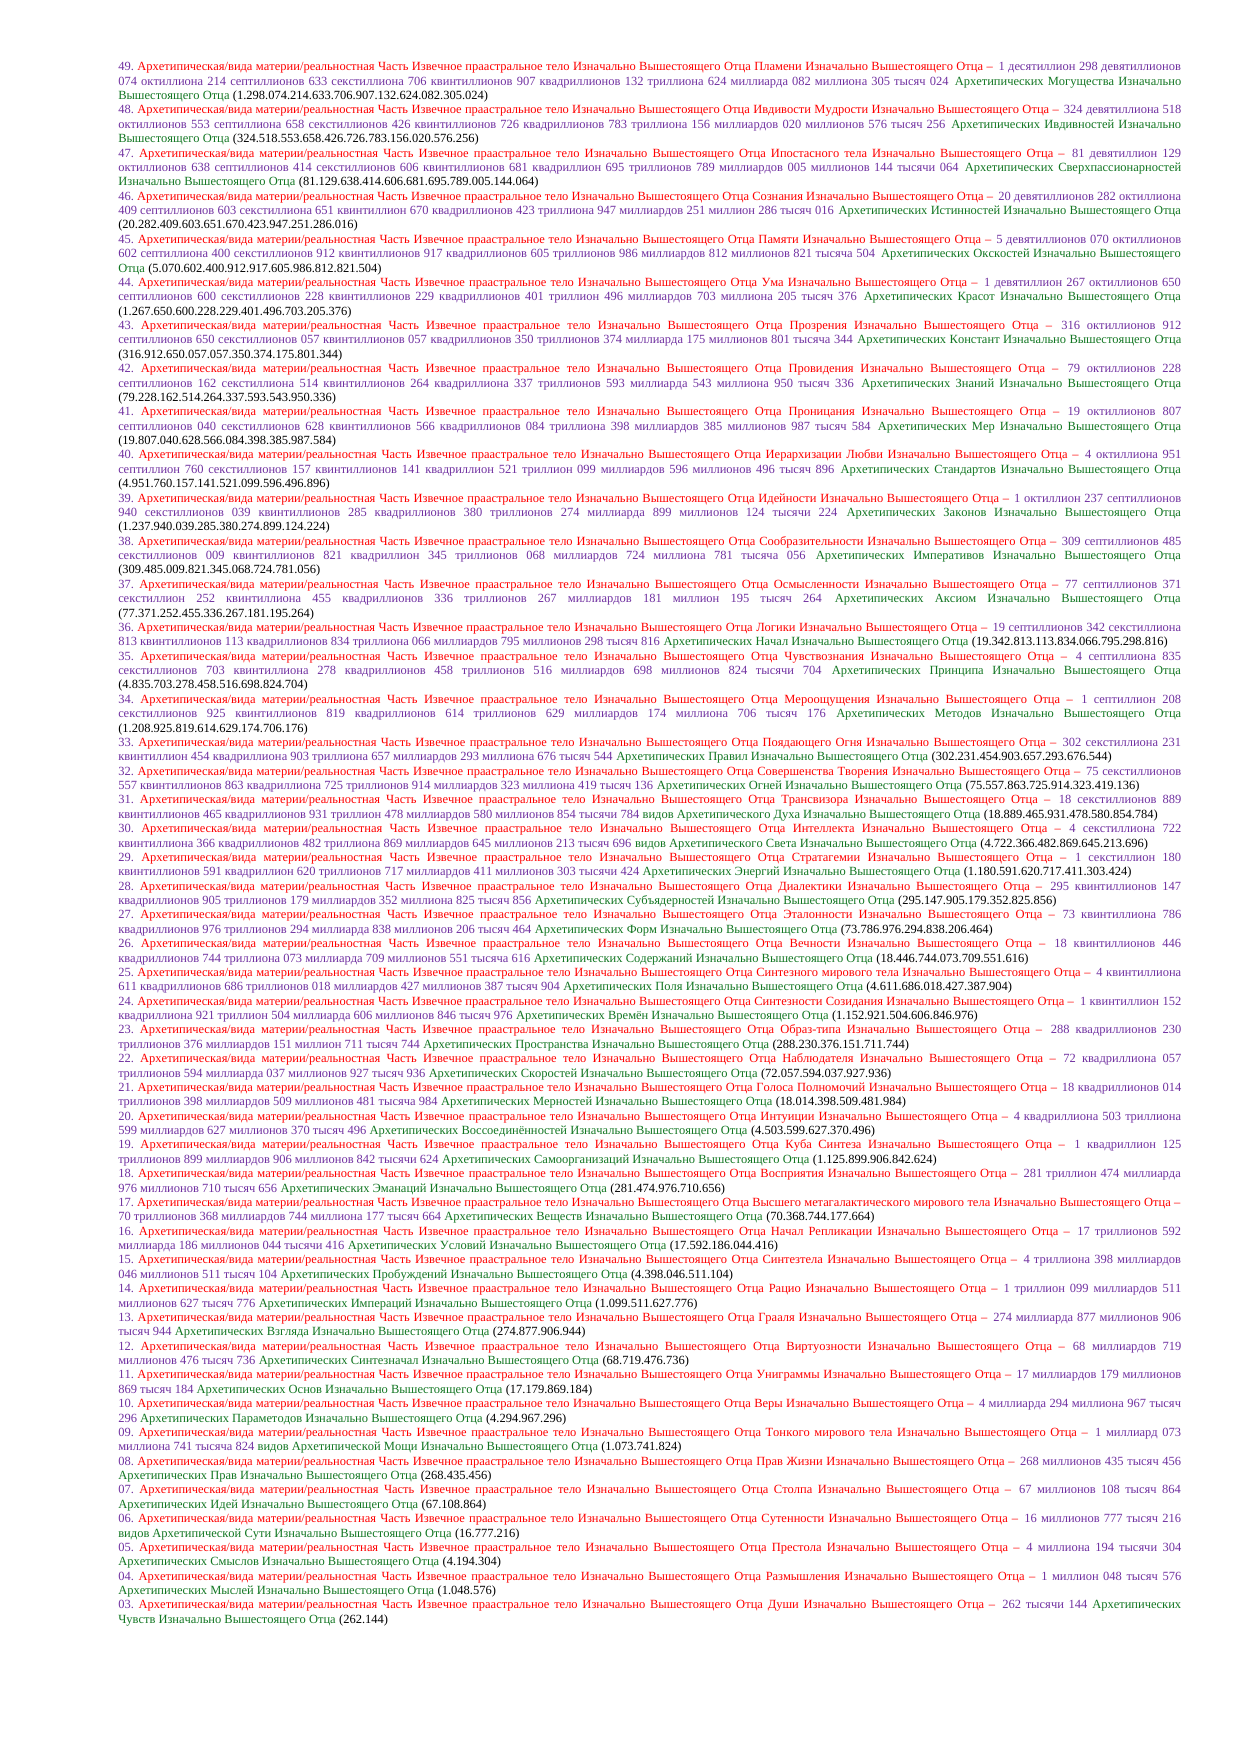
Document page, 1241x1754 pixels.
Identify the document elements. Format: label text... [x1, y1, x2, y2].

text 22. Архетипическая/вида материи/реальностная Часть Извечное праастральное тело Изначально Вышестоящего Отца Наблюдателя Изначально Вышестоящего Отца – 72 квадриллиона 057 триллионов 594 миллиарда 037 миллионов 927 тысяч 936 Архетипических Скоростей Изначально Вышестоящего Отца (72.057.594.037.927.936) [118, 1051, 1181, 1080]
text 31. Архетипическая/вида материи/реальностная Часть Извечное праастральное тело Изначально Вышестоящего Отца Трансвизора Изначально Вышестоящего Отца – 18 секстиллионов 889 квинтиллионов 465 квадриллионов 931 триллион 478 миллиардов 580 миллионов 854 тысячи 784 видов Архетипического Духа Изначально Вышестоящего Отца (18.889.465.931.478.580.854.784) [118, 792, 1181, 821]
text 47. Архетипическая/вида материи/реальностная Часть Извечное праастральное тело Изначально Вышестоящего Отца Ипостасного тела Изначально Вышестоящего Отца – 81 девятиллион 129 октиллионов 638 септиллионов 414 секстиллионов 606 квинтиллионов 681 квадриллион 695 триллионов 789 миллиардов 005 миллионов 144 тысячи 064 Архетипических Сверхпассионарностей Изначально Вышестоящего Отца (81.129.638.414.606.681.695.789.005.144.064) [118, 145, 1181, 188]
text 11. Архетипическая/вида материи/реальностная Часть Извечное праастральное тело Изначально Вышестоящего Отца Униграммы Изначально Вышестоящего Отца – 17 миллиардов 179 миллионов 869 тысяч 184 Архетипических Основ Изначально Вышестоящего Отца (17.179.869.184) [118, 1367, 1181, 1396]
text 13. Архетипическая/вида материи/реальностная Часть Извечное праастральное тело Изначально Вышестоящего Отца Грааля Изначально Вышестоящего Отца – 274 миллиарда 877 миллионов 906 тысяч 944 Архетипических Взгляда Изначально Вышестоящего Отца (274.877.906.944) [118, 1310, 1181, 1338]
text 45. Архетипическая/вида материи/реальностная Часть Извечное праастральное тело Изначально Вышестоящего Отца Памяти Изначально Вышестоящего Отца – 5 девятиллионов 070 октиллионов 602 септиллиона 400 секстиллионов 912 квинтиллионов 917 квадриллионов 605 триллионов 986 миллиардов 812 миллионов 821 тысяча 504 Архетипических Окскостей Изначально Вышестоящего Отца (5.070.602.400.912.917.605.986.812.821.504) [118, 232, 1181, 275]
text 24. Архетипическая/вида материи/реальностная Часть Извечное праастральное тело Изначально Вышестоящего Отца Синтезности Созидания Изначально Вышестоящего Отца – 1 квинтиллион 152 квадриллиона 921 триллион 504 миллиарда 606 миллионов 846 тысяч 976 Архетипических Времён Изначально Вышестоящего Отца (1.152.921.504.606.846.976) [118, 993, 1181, 1022]
text 12. Архетипическая/вида материи/реальностная Часть Извечное праастральное тело Изначально Вышестоящего Отца Виртуозности Изначально Вышестоящего Отца – 68 миллиардов 719 миллионов 476 тысяч 736 Архетипических Синтезначал Изначально Вышестоящего Отца (68.719.476.736) [118, 1338, 1181, 1367]
text 34. Архетипическая/вида материи/реальностная Часть Извечное праастральное тело Изначально Вышестоящего Отца Мероощущения Изначально Вышестоящего Отца – 1 септиллион 208 секстиллионов 925 квинтиллионов 819 квадриллионов 614 триллионов 629 миллиардов 174 миллиона 706 тысяч 176 Архетипических Методов Изначально Вышестоящего Отца (1.208.925.819.614.629.174.706.176) [118, 692, 1181, 735]
text 03. Архетипическая/вида материи/реальностная Часть Извечное праастральное тело Изначально Вышестоящего Отца Души Изначально Вышестоящего Отца – 262 тысячи 144 Архетипических Чувств Изначально Вышестоящего Отца (262.144) [118, 1597, 1181, 1626]
text 05. Архетипическая/вида материи/реальностная Часть Извечное праастральное тело Изначально Вышестоящего Отца Престола Изначально Вышестоящего Отца – 4 миллиона 194 тысячи 304 Архетипических Смыслов Изначально Вышестоящего Отца (4.194.304) [118, 1540, 1181, 1568]
text 41. Архетипическая/вида материи/реальностная Часть Извечное праастральное тело Изначально Вышестоящего Отца Проницания Изначально Вышестоящего Отца – 19 октиллионов 807 септиллионов 040 секстиллионов 628 квинтиллионов 566 квадриллионов 084 триллиона 398 миллиардов 385 миллионов 987 тысяч 584 Архетипических Мер Изначально Вышестоящего Отца (19.807.040.628.566.084.398.385.987.584) [118, 404, 1181, 447]
text 25. Архетипическая/вида материи/реальностная Часть Извечное праастральное тело Изначально Вышестоящего Отца Синтезного мирового тела Изначально Вышестоящего Отца – 4 квинтиллиона 611 квадриллионов 686 триллионов 018 миллиардов 427 миллионов 387 тысяч 904 Архетипических Поля Изначально Вышестоящего Отца (4.611.686.018.427.387.904) [118, 965, 1181, 993]
text 33. Архетипическая/вида материи/реальностная Часть Извечное праастральное тело Изначально Вышестоящего Отца Поядающего Огня Изначально Вышестоящего Отца – 302 секстиллиона 231 квинтиллион 454 квадриллиона 903 триллиона 657 миллиардов 293 миллиона 676 тысяч 544 Архетипических Правил Изначально Вышестоящего Отца (302.231.454.903.657.293.676.544) [118, 735, 1181, 763]
text 20. Архетипическая/вида материи/реальностная Часть Извечное праастральное тело Изначально Вышестоящего Отца Интуиции Изначально Вышестоящего Отца – 4 квадриллиона 503 триллиона 599 миллиардов 627 миллионов 370 тысяч 496 Архетипических Воссоединённостей Изначально Вышестоящего Отца (4.503.599.627.370.496) [118, 1108, 1181, 1137]
text 42. Архетипическая/вида материи/реальностная Часть Извечное праастральное тело Изначально Вышестоящего Отца Провидения Изначально Вышестоящего Отца – 79 октиллионов 228 септиллионов 162 секстиллиона 514 квинтиллионов 264 квадриллиона 337 триллионов 593 миллиарда 543 миллиона 950 тысяч 336 Архетипических Знаний Изначально Вышестоящего Отца (79.228.162.514.264.337.593.543.950.336) [118, 361, 1181, 404]
text 38. Архетипическая/вида материи/реальностная Часть Извечное праастральное тело Изначально Вышестоящего Отца Сообразительности Изначально Вышестоящего Отца – 309 септиллионов 485 секстиллионов 009 квинтиллионов 821 квадриллион 345 триллионов 068 миллиардов 724 миллиона 781 тысяча 056 Архетипических Императивов Изначально Вышестоящего Отца (309.485.009.821.345.068.724.781.056) [118, 533, 1181, 577]
text 40. Архетипическая/вида материи/реальностная Часть Извечное праастральное тело Изначально Вышестоящего Отца Иерархизации Любви Изначально Вышестоящего Отца – 4 октиллиона 951 септиллион 760 секстиллионов 157 квинтиллионов 141 квадриллион 521 триллион 099 миллиардов 596 миллионов 496 тысяч 896 Архетипических Стандартов Изначально Вышестоящего Отца (4.951.760.157.141.521.099.596.496.896) [118, 447, 1181, 490]
text 14. Архетипическая/вида материи/реальностная Часть Извечное праастральное тело Изначально Вышестоящего Отца Рацио Изначально Вышестоящего Отца – 1 триллион 099 миллиардов 511 миллионов 627 тысяч 776 Архетипических Импераций Изначально Вышестоящего Отца (1.099.511.627.776) [118, 1281, 1181, 1310]
text 04. Архетипическая/вида материи/реальностная Часть Извечное праастральное тело Изначально Вышестоящего Отца Размышления Изначально Вышестоящего Отца – 1 миллион 048 тысяч 576 Архетипических Мыслей Изначально Вышестоящего Отца (1.048.576) [118, 1568, 1181, 1597]
text 09. Архетипическая/вида материи/реальностная Часть Извечное праастральное тело Изначально Вышестоящего Отца Тонкого мирового тела Изначально Вышестоящего Отца – 1 миллиард 073 миллиона 741 тысяча 824 видов Архетипической Мощи Изначально Вышестоящего Отца (1.073.741.824) [118, 1425, 1181, 1453]
text 35. Архетипическая/вида материи/реальностная Часть Извечное праастральное тело Изначально Вышестоящего Отца Чувствознания Изначально Вышестоящего Отца – 4 септиллиона 835 секстиллионов 703 квинтиллиона 278 квадриллионов 458 триллионов 516 миллиардов 698 миллионов 824 тысячи 704 Архетипических Принципа Изначально Вышестоящего Отца (4.835.703.278.458.516.698.824.704) [118, 648, 1181, 692]
text 23. Архетипическая/вида материи/реальностная Часть Извечное праастральное тело Изначально Вышестоящего Отца Образ-типа Изначально Вышестоящего Отца – 288 квадриллионов 230 триллионов 376 миллиардов 151 миллион 711 тысяч 744 Архетипических Пространства Изначально Вышестоящего Отца (288.230.376.151.711.744) [118, 1022, 1181, 1051]
text 43. Архетипическая/вида материи/реальностная Часть Извечное праастральное тело Изначально Вышестоящего Отца Прозрения Изначально Вышестоящего Отца – 316 октиллионов 912 септиллионов 650 секстиллионов 057 квинтиллионов 057 квадриллионов 350 триллионов 374 миллиарда 175 миллионов 801 тысяча 344 Архетипических Констант Изначально Вышестоящего Отца (316.912.650.057.057.350.374.175.801.344) [118, 318, 1181, 361]
text 28. Архетипическая/вида материи/реальностная Часть Извечное праастральное тело Изначально Вышестоящего Отца Диалектики Изначально Вышестоящего Отца – 295 квинтиллионов 147 квадриллионов 905 триллионов 179 миллиардов 352 миллиона 825 тысяч 856 Архетипических Субъядерностей Изначально Вышестоящего Отца (295.147.905.179.352.825.856) [118, 878, 1181, 907]
text 21. Архетипическая/вида материи/реальностная Часть Извечное праастральное тело Изначально Вышестоящего Отца Голоса Полномочий Изначально Вышестоящего Отца – 18 квадриллионов 014 триллионов 398 миллиардов 509 миллионов 481 тысяча 984 Архетипических Мерностей Изначально Вышестоящего Отца (18.014.398.509.481.984) [118, 1080, 1181, 1108]
text 44. Архетипическая/вида материи/реальностная Часть Извечное праастральное тело Изначально Вышестоящего Отца Ума Изначально Вышестоящего Отца – 1 девятиллион 267 октиллионов 650 септиллионов 600 секстиллионов 228 квинтиллионов 229 квадриллионов 401 триллион 496 миллиардов 703 миллиона 205 тысяч 376 Архетипических Красот Изначально Вышестоящего Отца (1.267.650.600.228.229.401.496.703.205.376) [118, 275, 1181, 318]
text 32. Архетипическая/вида материи/реальностная Часть Извечное праастральное тело Изначально Вышестоящего Отца Совершенства Творения Изначально Вышестоящего Отца – 75 секстиллионов 557 квинтиллионов 863 квадриллиона 725 триллионов 914 миллиардов 323 миллиона 419 тысяч 136 Архетипических Огней Изначально Вышестоящего Отца (75.557.863.725.914.323.419.136) [118, 763, 1181, 792]
text 30. Архетипическая/вида материи/реальностная Часть Извечное праастральное тело Изначально Вышестоящего Отца Интеллекта Изначально Вышестоящего Отца – 4 секстиллиона 722 квинтиллиона 366 квадриллионов 482 триллиона 869 миллиардов 645 миллионов 213 тысяч 696 видов Архетипического Света Изначально Вышестоящего Отца (4.722.366.482.869.645.213.696) [118, 821, 1181, 850]
text 16. Архетипическая/вида материи/реальностная Часть Извечное праастральное тело Изначально Вышестоящего Отца Начал Репликации Изначально Вышестоящего Отца – 17 триллионов 592 миллиарда 186 миллионов 044 тысячи 416 Архетипических Условий Изначально Вышестоящего Отца (17.592.186.044.416) [118, 1223, 1181, 1252]
text 29. Архетипическая/вида материи/реальностная Часть Извечное праастральное тело Изначально Вышестоящего Отца Стратагемии Изначально Вышестоящего Отца – 1 секстиллион 180 квинтиллионов 591 квадриллион 620 триллионов 717 миллиардов 411 миллионов 303 тысячи 424 Архетипических Энергий Изначально Вышестоящего Отца (1.180.591.620.717.411.303.424) [118, 850, 1181, 878]
text 39. Архетипическая/вида материи/реальностная Часть Извечное праастральное тело Изначально Вышестоящего Отца Идейности Изначально Вышестоящего Отца – 1 октиллион 237 септиллионов 940 секстиллионов 039 квинтиллионов 285 квадриллионов 380 триллионов 274 миллиарда 899 миллионов 124 тысячи 224 Архетипических Законов Изначально Вышестоящего Отца (1.237.940.039.285.380.274.899.124.224) [118, 490, 1181, 533]
text 27. Архетипическая/вида материи/реальностная Часть Извечное праастральное тело Изначально Вышестоящего Отца Эталонности Изначально Вышестоящего Отца – 73 квинтиллиона 786 квадриллионов 976 триллионов 294 миллиарда 838 миллионов 206 тысяч 464 Архетипических Форм Изначально Вышестоящего Отца (73.786.976.294.838.206.464) [118, 907, 1181, 936]
text 49. Архетипическая/вида материи/реальностная Часть Извечное праастральное тело Изначально Вышестоящего Отца Пламени Изначально Вышестоящего Отца – 1 десятиллион 298 девятиллионов 074 октиллиона 214 септиллионов 633 секстиллиона 706 квинтиллионов 907 квадриллионов 132 триллиона 624 миллиарда 082 миллиона 305 тысяч 024 Архетипических Могущества Изначально Вышестоящего Отца (1.298.074.214.633.706.907.132.624.082.305.024) [118, 59, 1181, 102]
text 15. Архетипическая/вида материи/реальностная Часть Извечное праастральное тело Изначально Вышестоящего Отца Синтезтела Изначально Вышестоящего Отца – 4 триллиона 398 миллиардов 046 миллионов 511 тысяч 104 Архетипических Пробуждений Изначально Вышестоящего Отца (4.398.046.511.104) [118, 1252, 1181, 1281]
text 36. Архетипическая/вида материи/реальностная Часть Извечное праастральное тело Изначально Вышестоящего Отца Логики Изначально Вышестоящего Отца – 19 септиллионов 342 секстиллиона 813 квинтиллионов 113 квадриллионов 834 триллиона 066 миллиардов 795 миллионов 298 тысяч 816 Архетипических Начал Изначально Вышестоящего Отца (19.342.813.113.834.066.795.298.816) [118, 620, 1181, 648]
text 19. Архетипическая/вида материи/реальностная Часть Извечное праастральное тело Изначально Вышестоящего Отца Куба Синтеза Изначально Вышестоящего Отца – 1 квадриллион 125 триллионов 899 миллиардов 906 миллионов 842 тысячи 624 Архетипических Самоорганизаций Изначально Вышестоящего Отца (1.125.899.906.842.624) [118, 1137, 1181, 1166]
text 07. Архетипическая/вида материи/реальностная Часть Извечное праастральное тело Изначально Вышестоящего Отца Столпа Изначально Вышестоящего Отца – 67 миллионов 108 тысяч 864 Архетипических Идей Изначально Вышестоящего Отца (67.108.864) [118, 1482, 1181, 1511]
text 17. Архетипическая/вида материи/реальностная Часть Извечное праастральное тело Изначально Вышестоящего Отца Высшего метагалактического мирового тела Изначально Вышестоящего Отца – 70 триллионов 368 миллиардов 744 миллиона 177 тысяч 664 Архетипических Веществ Изначально Вышестоящего Отца (70.368.744.177.664) [118, 1195, 1181, 1223]
text 08. Архетипическая/вида материи/реальностная Часть Извечное праастральное тело Изначально Вышестоящего Отца Прав Жизни Изначально Вышестоящего Отца – 268 миллионов 435 тысяч 456 Архетипических Прав Изначально Вышестоящего Отца (268.435.456) [118, 1453, 1181, 1482]
text 46. Архетипическая/вида материи/реальностная Часть Извечное праастральное тело Изначально Вышестоящего Отца Сознания Изначально Вышестоящего Отца – 20 девятиллионов 282 октиллиона 409 септиллионов 603 секстиллиона 651 квинтиллион 670 квадриллионов 423 триллиона 947 миллиардов 251 миллион 286 тысяч 016 Архетипических Истинностей Изначально Вышестоящего Отца (20.282.409.603.651.670.423.947.251.286.016) [118, 188, 1181, 232]
text 48. Архетипическая/вида материи/реальностная Часть Извечное праастральное тело Изначально Вышестоящего Отца Ивдивости Мудрости Изначально Вышестоящего Отца – 324 девятиллиона 518 октиллионов 553 септиллиона 658 секстиллионов 426 квинтиллионов 726 квадриллионов 783 триллиона 156 миллиардов 020 миллионов 576 тысяч 256 Архетипических Ивдивностей Изначально Вышестоящего Отца (324.518.553.658.426.726.783.156.020.576.256) [118, 102, 1181, 145]
text 10. Архетипическая/вида материи/реальностная Часть Извечное праастральное тело Изначально Вышестоящего Отца Веры Изначально Вышестоящего Отца – 4 миллиарда 294 миллиона 967 тысяч 296 Архетипических Параметодов Изначально Вышестоящего Отца (4.294.967.296) [118, 1396, 1181, 1425]
text 18. Архетипическая/вида материи/реальностная Часть Извечное праастральное тело Изначально Вышестоящего Отца Восприятия Изначально Вышестоящего Отца – 281 триллион 474 миллиарда 976 миллионов 710 тысяч 656 Архетипических Эманаций Изначально Вышестоящего Отца (281.474.976.710.656) [118, 1166, 1181, 1195]
text 26. Архетипическая/вида материи/реальностная Часть Извечное праастральное тело Изначально Вышестоящего Отца Вечности Изначально Вышестоящего Отца – 18 квинтиллионов 446 квадриллионов 744 триллиона 073 миллиарда 709 миллионов 551 тысяча 616 Архетипических Содержаний Изначально Вышестоящего Отца (18.446.744.073.709.551.616) [118, 936, 1181, 965]
text 37. Архетипическая/вида материи/реальностная Часть Извечное праастральное тело Изначально Вышестоящего Отца Осмысленности Изначально Вышестоящего Отца – 77 септиллионов 371 секстиллион 252 квинтиллиона 455 квадриллионов 336 триллионов 267 миллиардов 181 миллион 195 тысяч 264 Архетипических Аксиом Изначально Вышестоящего Отца (77.371.252.455.336.267.181.195.264) [118, 577, 1181, 620]
text 06. Архетипическая/вида материи/реальностная Часть Извечное праастральное тело Изначально Вышестоящего Отца Сутенности Изначально Вышестоящего Отца – 16 миллионов 777 тысяч 216 видов Архетипической Сути Изначально Вышестоящего Отца (16.777.216) [118, 1511, 1181, 1540]
